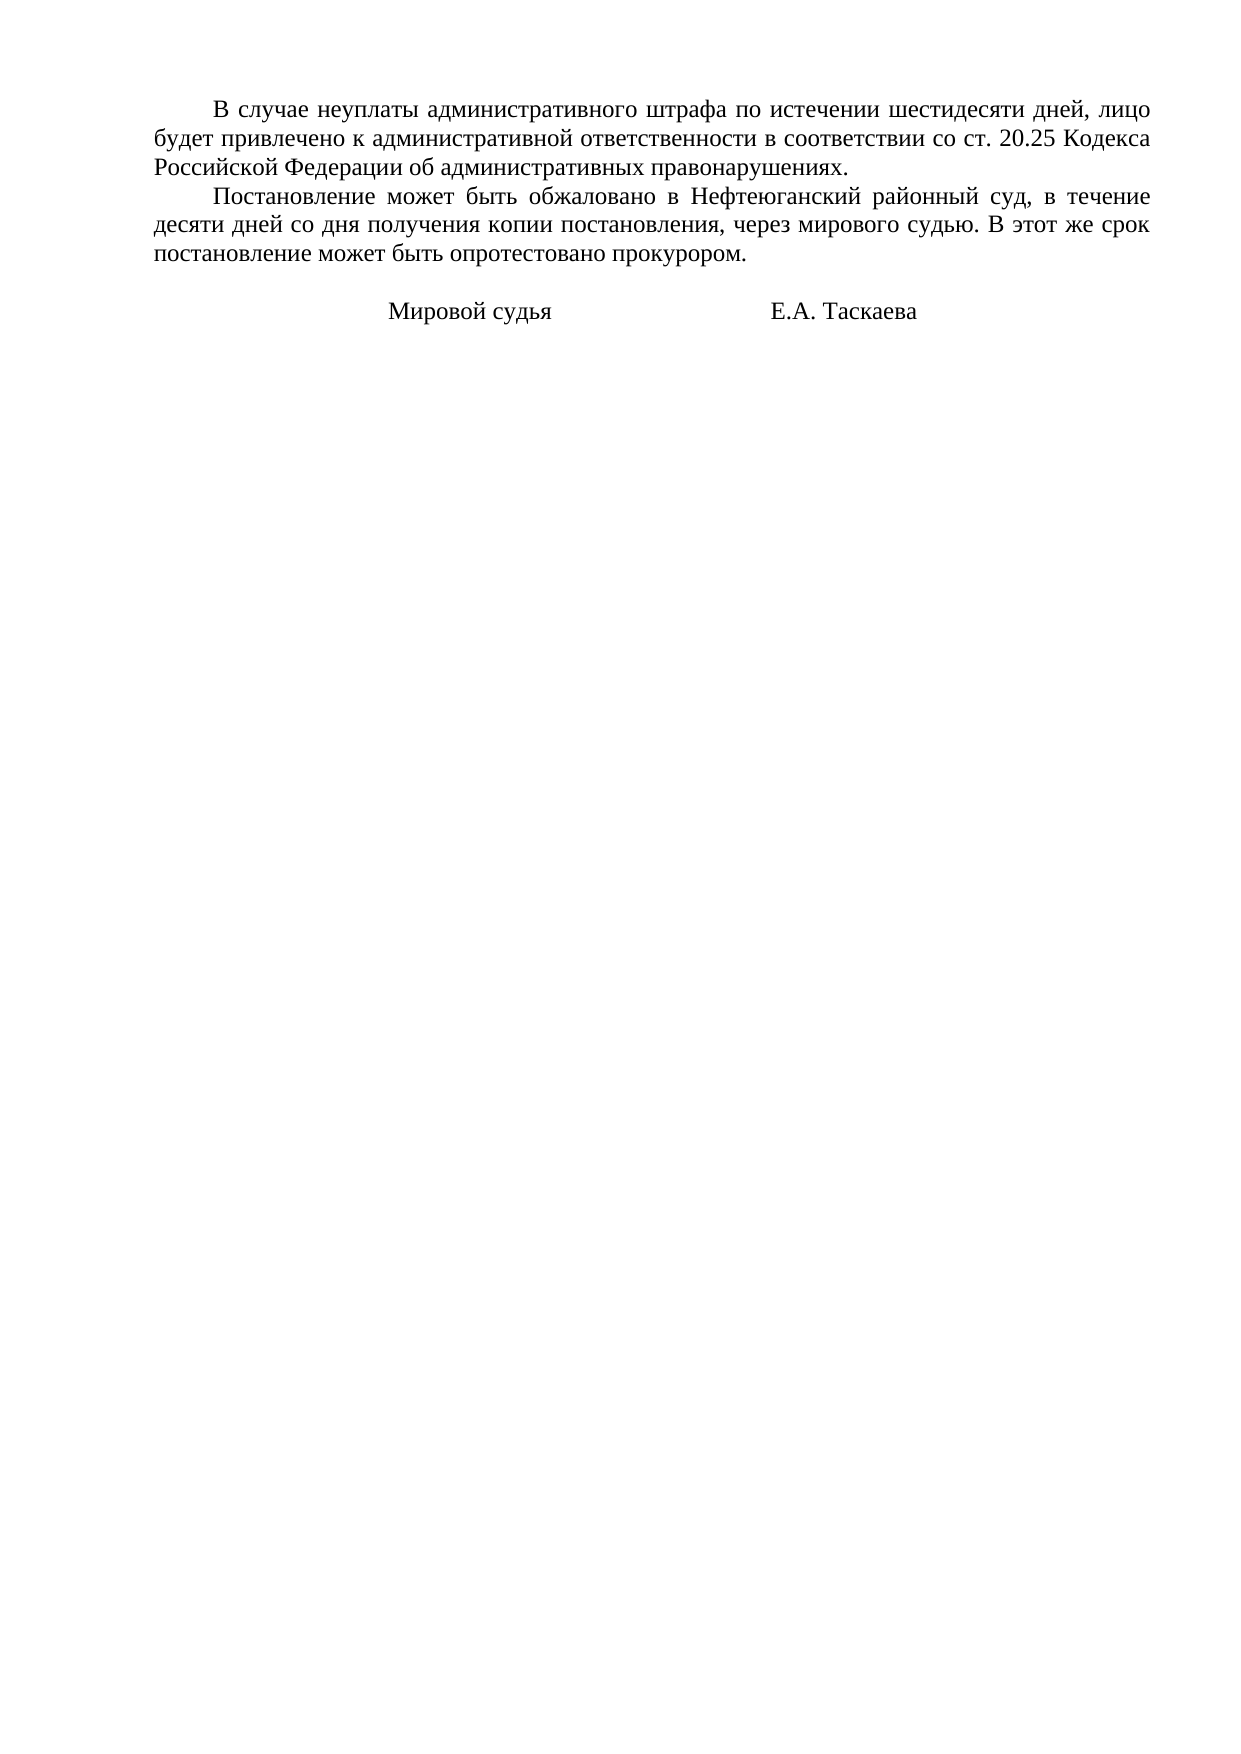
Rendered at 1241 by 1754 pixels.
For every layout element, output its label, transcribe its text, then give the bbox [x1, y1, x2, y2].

text Мировой судья Е.А. Таскаева [153, 296, 1152, 324]
text Постановление может быть обжаловано в Нефтеюганский районный суд, в течение десяти дней со дня получения копии постановления, через мирового судью. В этот же срок постановление может быть опротестовано прокурором. [153, 181, 1152, 267]
text В случае неуплаты административного штрафа по истечении шестидесяти дней, лицо будет привлечено к административной ответственности в соответствии со ст. 20.25 Кодекса Российской Федерации об административных правонарушениях. [153, 94, 1152, 181]
